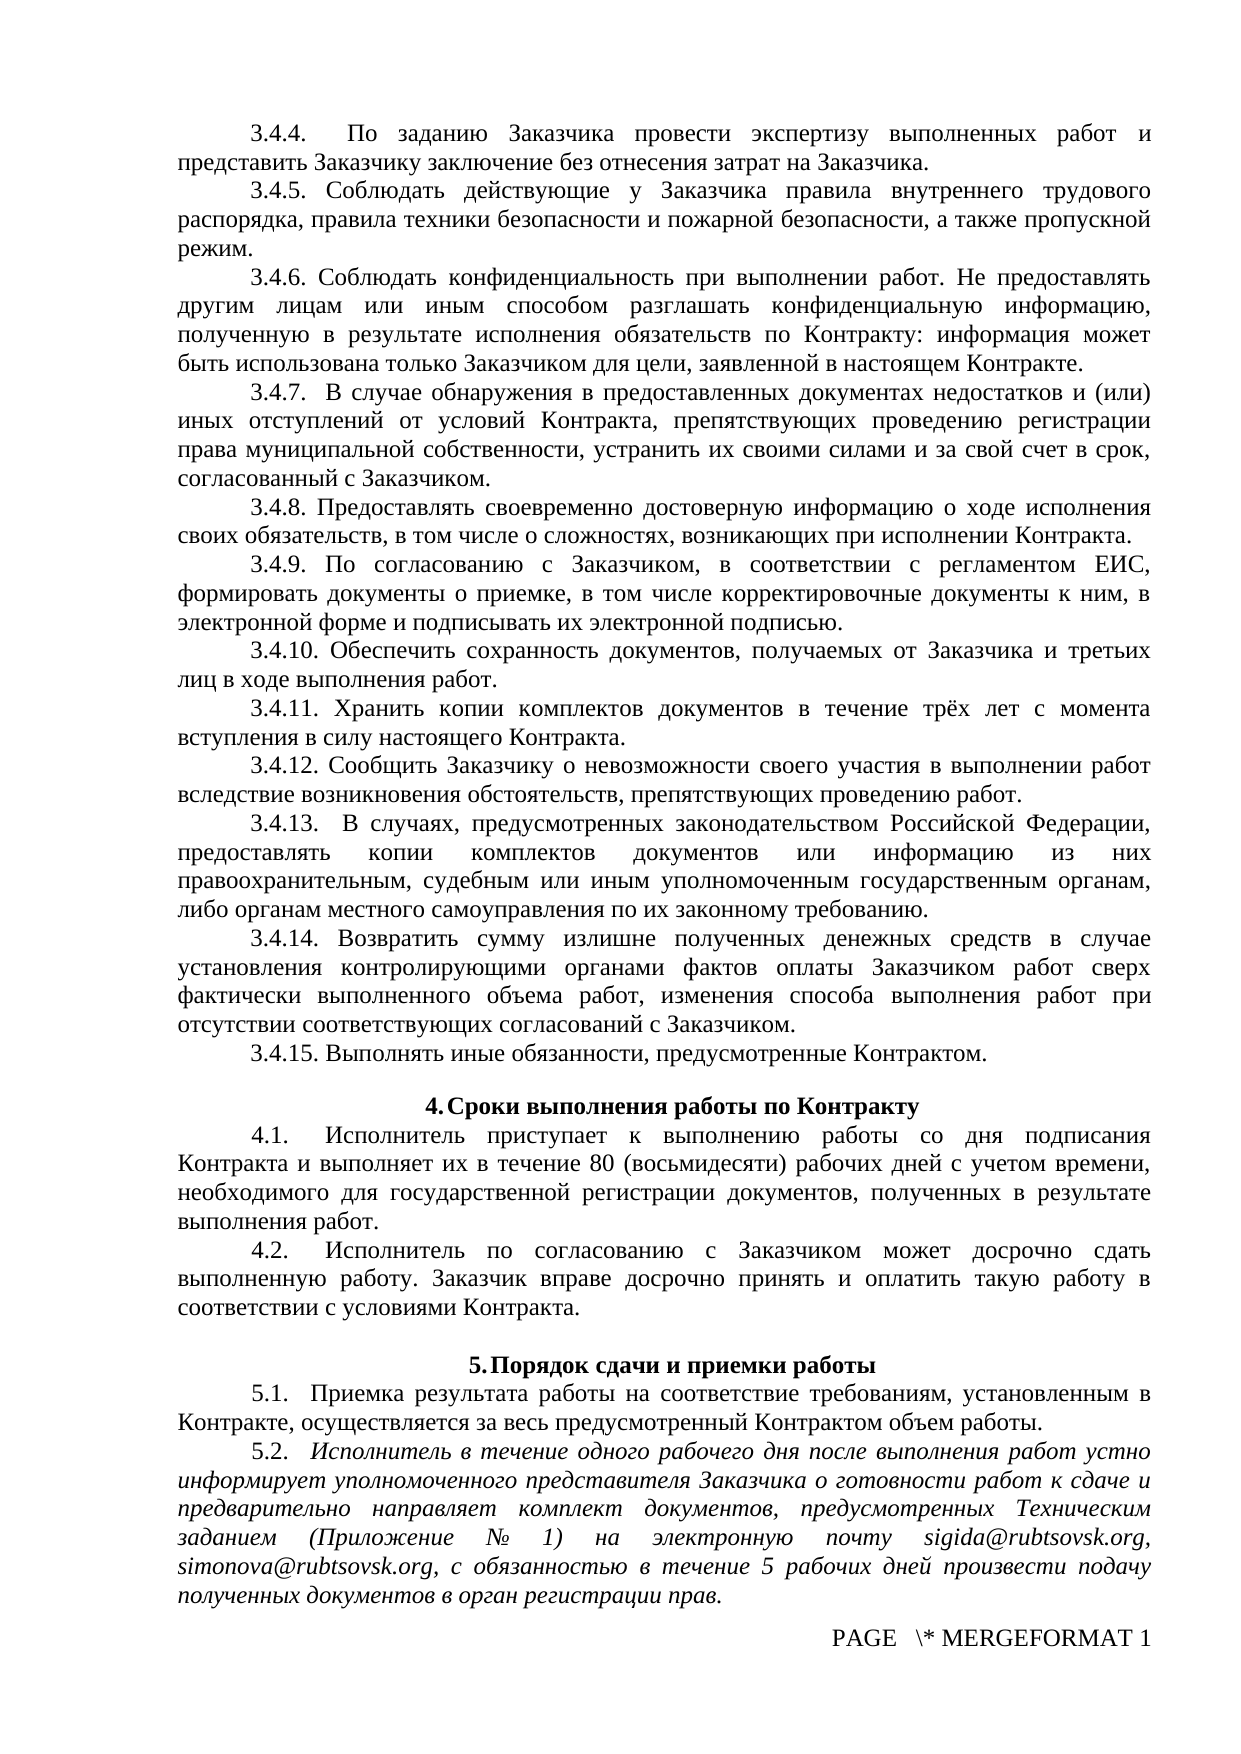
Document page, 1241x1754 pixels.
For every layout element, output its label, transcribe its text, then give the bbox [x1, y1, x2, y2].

text 3.4.4. По заданию Заказчика провести экспертизу выполненных работ и представить Заказчику заключение без отнесения затрат на Заказчика. [177, 118, 1152, 176]
list Приемка результата работы на соответствие требованиям, установленным в Контракте, осуществляется за весь предусмотренный Контрактом объем работы. [177, 1378, 1152, 1436]
text 3.4.10. Обеспечить сохранность документов, получаемых от Заказчика и третьих лиц в ходе выполнения работ. [177, 636, 1152, 693]
list Исполнитель по согласованию с Заказчиком может досрочно сдать выполненную работу. Заказчик вправе досрочно принять и оплатить такую работу в соответствии с условиями Контракта. [177, 1235, 1152, 1321]
text 3.4.14. Возвратить сумму излишне полученных денежных средств в случае установления контролирующими органами фактов оплаты Заказчиком работ сверх фактически выполненного объема работ, изменения способа выполнения работ при отсутствии соответствующих согласований с Заказчиком. [177, 923, 1152, 1038]
text 3.4.15. Выполнять иные обязанности, предусмотренные Контрактом. [177, 1038, 1152, 1067]
list Исполнитель приступает к выполнению работы со дня подписания Контракта и выполняет их в течение 80 (восьмидесяти) рабочих дней с учетом времени, необходимого для государственной регистрации документов, полученных в результате выполнения работ. [177, 1120, 1152, 1235]
text 3.4.11. Хранить копии комплектов документов в течение трёх лет с момента вступления в силу настоящего Контракта. [177, 693, 1152, 751]
text 3.4.5. Соблюдать действующие у Заказчика правила внутреннего трудового распорядка, правила техники безопасности и пожарной безопасности, а также пропускной режим. [177, 176, 1152, 262]
text 3.4.7. В случае обнаружения в предоставленных документах недостатков и (или) иных отступлений от условий Контракта, препятствующих проведению регистрации права муниципальной собственности, устранить их своими силами и за свой счет в срок, согласованный с Заказчиком. [177, 377, 1152, 492]
text 3.4.12. Сообщить Заказчику о невозможности своего участия в выполнении работ вследствие возникновения обстоятельств, препятствующих проведению работ. [177, 751, 1152, 808]
text 3.4.9. По согласованию с Заказчиком, в соответствии с регламентом ЕИС, формировать документы о приемке, в том числе корректировочные документы к ним, в электронной форме и подписывать их электронной подписью. [177, 549, 1152, 636]
subtitle Сроки выполнения работы по Контракту [193, 1091, 1152, 1120]
subtitle Порядок сдачи и приемки работы [193, 1350, 1152, 1378]
text 3.4.8. Предоставлять своевременно достоверную информацию о ходе исполнения своих обязательств, в том числе о сложностях, возникающих при исполнении Контракта. [177, 492, 1152, 549]
text 3.4.13. В случаях, предусмотренных законодательством Российской Федерации, предоставлять копии комплектов документов или информацию из них правоохранительным, судебным или иным уполномоченным государственным органам, либо органам местного самоуправления по их законному требованию. [177, 808, 1152, 923]
list Исполнитель в течение одного рабочего дня после выполнения работ устно информирует уполномоченного представителя Заказчика о готовности работ к сдаче и предварительно направляет комплект документов, предусмотренных Техническим заданием (Приложение № 1) на электронную почту sigida@rubtsovsk.org, simonova@rubtsovsk.org, с обязанностью в течение 5 рабочих дней произвести подачу полученных документов в орган регистрации прав. [177, 1436, 1152, 1608]
text 3.4.6. Соблюдать конфиденциальность при выполнении работ. Не предоставлять другим лицам или иным способом разглашать конфиденциальную информацию, полученную в результате исполнения обязательств по Контракту: информация может быть использована только Заказчиком для цели, заявленной в настоящем Контракте. [177, 262, 1152, 377]
